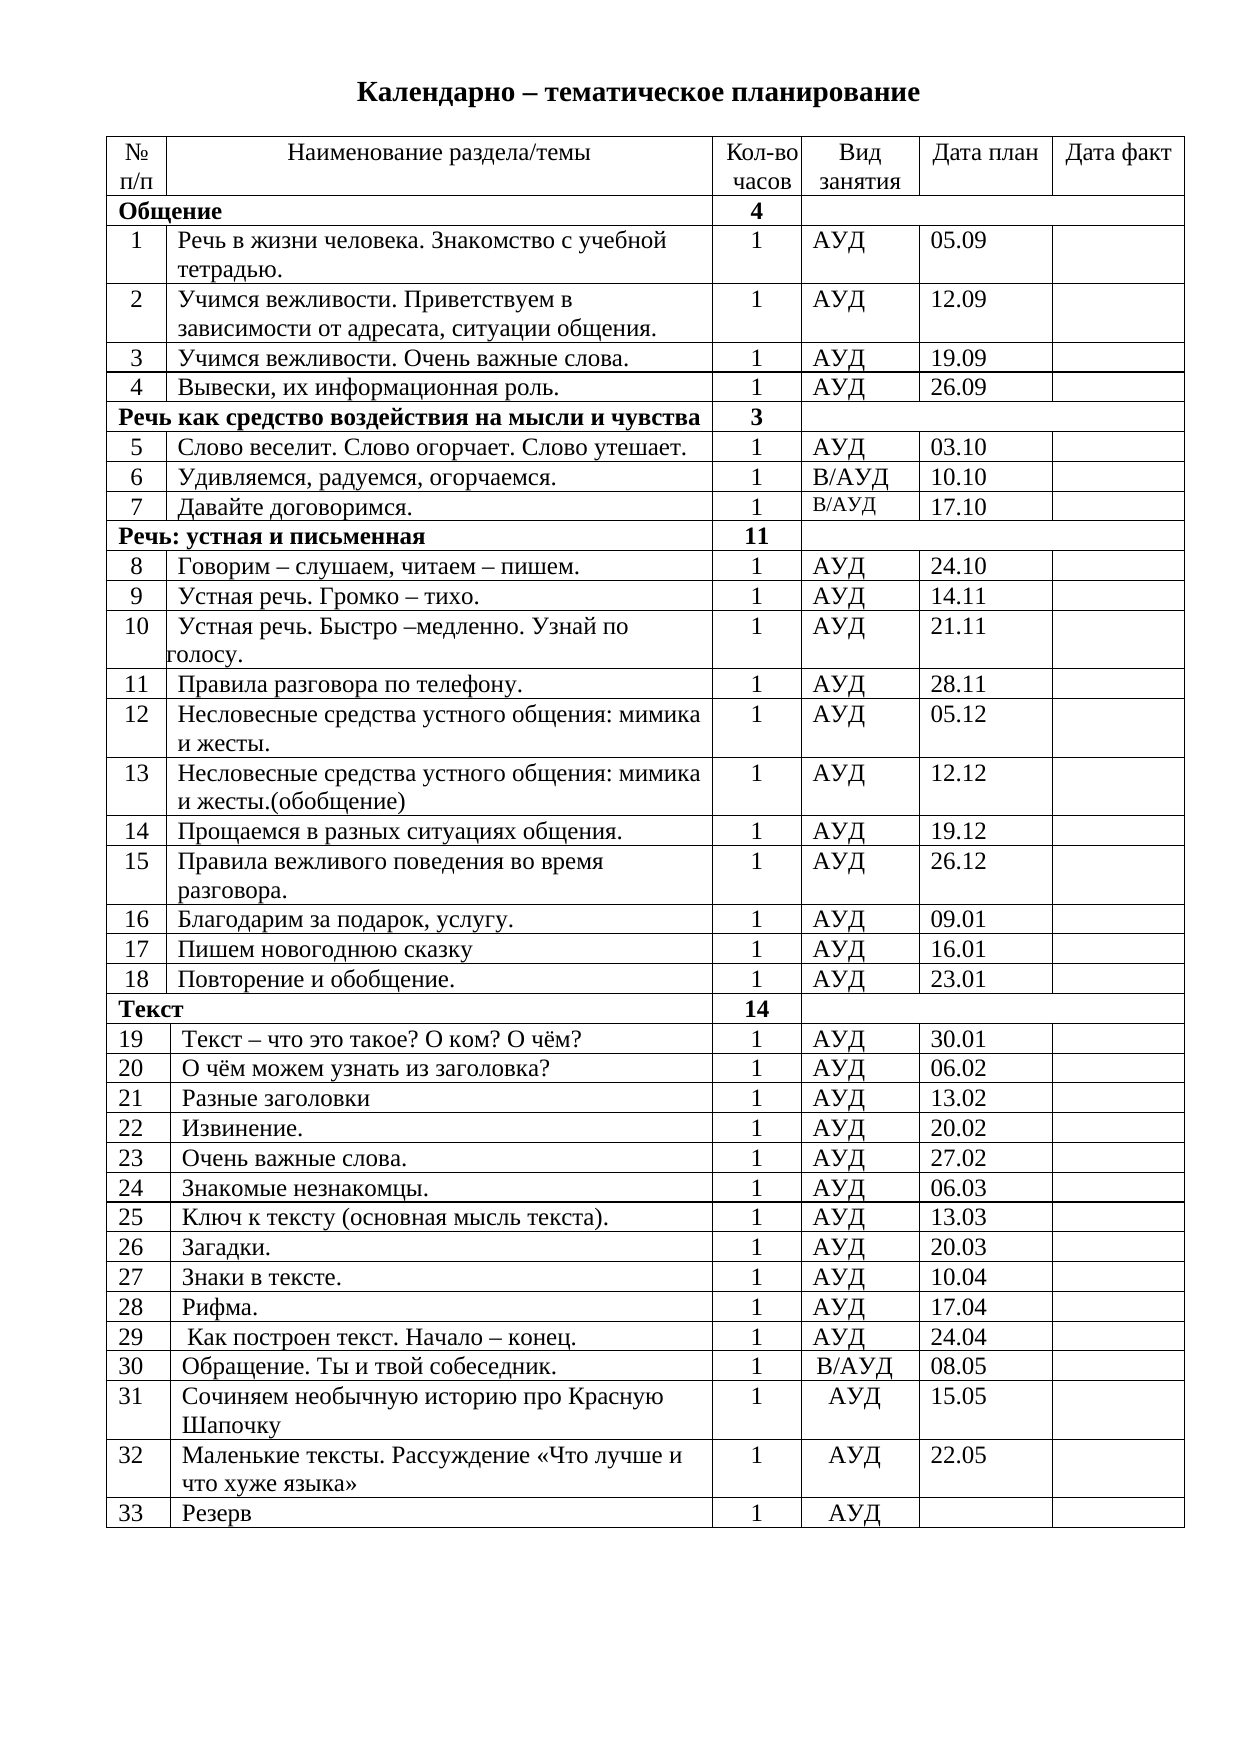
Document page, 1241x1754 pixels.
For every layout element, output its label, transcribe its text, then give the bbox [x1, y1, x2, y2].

table_cell 1 [713, 1381, 801, 1439]
table_cell [1053, 226, 1184, 283]
table_cell [1053, 1498, 1184, 1527]
table_cell Правила разговора по телефону. [167, 669, 712, 698]
table_cell 8 [107, 551, 166, 580]
table_cell АУД [802, 964, 919, 993]
table_cell 33 [107, 1498, 170, 1527]
table_cell [1053, 846, 1184, 903]
table_cell АУД [802, 551, 919, 580]
table_cell 10.04 [920, 1262, 1052, 1291]
table_cell АУД [802, 699, 919, 757]
table_cell 30 [107, 1351, 170, 1380]
table_cell Давайте договоримся. [167, 492, 712, 520]
table_cell 10.10 [920, 462, 1052, 491]
table_cell [920, 1498, 1052, 1527]
table_cell АУД [802, 758, 919, 815]
table_cell 21.11 [920, 611, 1052, 668]
table_cell 12.12 [920, 758, 1052, 815]
table_cell Несловесные средства устного общения: мимика и жесты. [167, 699, 712, 757]
table_cell 25 [107, 1203, 170, 1231]
table_cell 28.11 [920, 669, 1052, 698]
table_cell 26.09 [920, 373, 1052, 401]
table_cell 10 [107, 611, 166, 668]
table_cell Правила вежливого поведения во время разговора. [167, 846, 712, 903]
table_header Кол-во часов [713, 137, 801, 195]
table_cell 1 [713, 581, 801, 610]
table_cell 1 [713, 226, 801, 283]
table_cell 20 [107, 1054, 170, 1082]
table_cell 1 [713, 1083, 801, 1112]
table_cell В/АУД [802, 1351, 919, 1380]
table_cell АУД [802, 1498, 919, 1527]
table_cell 03.10 [920, 432, 1052, 461]
table_cell 1 [713, 1143, 801, 1172]
table_cell 1 [713, 611, 801, 668]
table_cell АУД [802, 1203, 919, 1231]
table_cell [1053, 1113, 1184, 1142]
table_cell [1053, 462, 1184, 491]
table_cell 27 [107, 1262, 170, 1291]
table_cell 1 [713, 1262, 801, 1291]
table_cell [1053, 669, 1184, 698]
table_cell 19.09 [920, 343, 1052, 371]
table_cell 13 [107, 758, 166, 815]
table_cell 3 [713, 402, 801, 431]
table_cell Разные заголовки [171, 1083, 712, 1112]
table_cell 17 [107, 934, 166, 963]
table_cell 24.10 [920, 551, 1052, 580]
table_cell 29 [107, 1322, 170, 1350]
table_cell [1053, 816, 1184, 845]
table_cell АУД [802, 1232, 919, 1261]
table_cell АУД [802, 1113, 919, 1142]
table_cell АУД [802, 1322, 919, 1350]
table_cell 6 [107, 462, 166, 491]
table_cell 1 [713, 1440, 801, 1497]
table_cell [1053, 1203, 1184, 1231]
table_cell АУД [802, 226, 919, 283]
table_cell АУД [802, 846, 919, 903]
table_cell 1 [713, 284, 801, 342]
table_cell Текст [107, 994, 712, 1023]
table_cell О чём можем узнать из заголовка? [171, 1054, 712, 1082]
table_cell 13.03 [920, 1203, 1052, 1231]
table_cell Сочиняем необычную историю про Красную Шапочку [171, 1381, 712, 1439]
table_cell АУД [802, 816, 919, 845]
table_cell АУД [802, 581, 919, 610]
table_cell Речь в жизни человека. Знакомство с учебной тетрадью. [167, 226, 712, 283]
table_cell АУД [802, 1054, 919, 1082]
table_cell [1053, 492, 1184, 520]
table_cell [1053, 432, 1184, 461]
table_cell Удивляемся, радуемся, огорчаемся. [167, 462, 712, 491]
table_cell 1 [713, 492, 801, 520]
table_cell [1053, 373, 1184, 401]
table_cell 17.04 [920, 1292, 1052, 1321]
table_cell 1 [713, 964, 801, 993]
table_cell 05.09 [920, 226, 1052, 283]
table_cell [1053, 551, 1184, 580]
table_cell 1 [713, 373, 801, 401]
table_cell Резерв [171, 1498, 712, 1527]
table_cell 1 [107, 226, 166, 283]
table_cell [1053, 1024, 1184, 1052]
table_cell 24.04 [920, 1322, 1052, 1350]
text Календарно – тематическое планирование [118, 74, 1152, 107]
table_cell АУД [802, 1173, 919, 1201]
table_cell АУД [802, 1292, 919, 1321]
table_cell Несловесные средства устного общения: мимика и жесты.(обобщение) [167, 758, 712, 815]
table_cell 20.03 [920, 1232, 1052, 1261]
table_cell 12.09 [920, 284, 1052, 342]
table_cell АУД [802, 611, 919, 668]
table_cell 06.03 [920, 1173, 1052, 1201]
table_cell 1 [713, 905, 801, 933]
table_cell 27.02 [920, 1143, 1052, 1172]
table_cell 19.12 [920, 816, 1052, 845]
table_cell 9 [107, 581, 166, 610]
table_cell [1053, 964, 1184, 993]
table_cell АУД [802, 934, 919, 963]
table_cell [1053, 611, 1184, 668]
table_cell 1 [713, 1203, 801, 1231]
table_cell [1053, 934, 1184, 963]
table_cell 1 [713, 1292, 801, 1321]
table_cell [1053, 699, 1184, 757]
table_cell 06.02 [920, 1054, 1052, 1082]
table_cell 16 [107, 905, 166, 933]
table_cell 19 [107, 1024, 170, 1052]
table_cell Повторение и обобщение. [167, 964, 712, 993]
table_cell 14.11 [920, 581, 1052, 610]
table_cell 1 [713, 934, 801, 963]
table_cell АУД [802, 1440, 919, 1497]
table_header Вид занятия [802, 137, 919, 195]
table_cell Учимся вежливости. Очень важные слова. [167, 343, 712, 371]
table_cell 14 [713, 994, 801, 1023]
table_cell [1053, 758, 1184, 815]
table_cell 1 [713, 1113, 801, 1142]
table_cell 28 [107, 1292, 170, 1321]
table_cell [1053, 1322, 1184, 1350]
table_cell Устная речь. Громко – тихо. [167, 581, 712, 610]
table_cell Ключ к тексту (основная мысль текста). [171, 1203, 712, 1231]
table_cell 1 [713, 816, 801, 845]
table_cell Текст – что это такое? О ком? О чём? [171, 1024, 712, 1052]
table_cell [1053, 1054, 1184, 1082]
table_cell Прощаемся в разных ситуациях общения. [167, 816, 712, 845]
table_cell [1053, 905, 1184, 933]
table_cell 21 [107, 1083, 170, 1112]
table_cell Говорим – слушаем, читаем – пишем. [167, 551, 712, 580]
table_header Дата план [920, 137, 1052, 195]
table_cell [1053, 1262, 1184, 1291]
table_cell 7 [107, 492, 166, 520]
table_cell [1053, 1083, 1184, 1112]
table_cell 15.05 [920, 1381, 1052, 1439]
table_cell 22.05 [920, 1440, 1052, 1497]
table_cell АУД [802, 1381, 919, 1439]
table_cell 5 [107, 432, 166, 461]
table_cell Маленькие тексты. Рассуждение «Что лучше и что хуже языка» [171, 1440, 712, 1497]
table_cell [1053, 1440, 1184, 1497]
table_cell АУД [802, 373, 919, 401]
table_cell [1053, 1292, 1184, 1321]
table_header № п/п [107, 137, 166, 195]
table_cell Слово веселит. Слово огорчает. Слово утешает. [167, 432, 712, 461]
table_cell Пишем новогоднюю сказку [167, 934, 712, 963]
table_cell АУД [802, 432, 919, 461]
table_cell 1 [713, 1232, 801, 1261]
table_cell 08.05 [920, 1351, 1052, 1380]
table_cell 18 [107, 964, 166, 993]
table_cell 4 [713, 196, 801, 224]
table_cell 1 [713, 551, 801, 580]
table_cell [1053, 1143, 1184, 1172]
table_cell 12 [107, 699, 166, 757]
table_cell 30.01 [920, 1024, 1052, 1052]
table_cell 1 [713, 432, 801, 461]
table_cell 1 [713, 1498, 801, 1527]
table_cell АУД [802, 1083, 919, 1112]
table_cell 32 [107, 1440, 170, 1497]
table_cell АУД [802, 669, 919, 698]
table_cell Благодарим за подарок, услугу. [167, 905, 712, 933]
table_cell 1 [713, 669, 801, 698]
table_cell [802, 994, 1184, 1023]
table_cell 16.01 [920, 934, 1052, 963]
table_cell 1 [713, 1024, 801, 1052]
table_cell 1 [713, 1054, 801, 1082]
table_cell 1 [713, 758, 801, 815]
table_cell Извинение. [171, 1113, 712, 1142]
table_cell Знаки в тексте. [171, 1262, 712, 1291]
table_cell 1 [713, 462, 801, 491]
table_cell 22 [107, 1113, 170, 1142]
table_cell 11 [107, 669, 166, 698]
table_cell Учимся вежливости. Приветствуем в зависимости от адресата, ситуации общения. [167, 284, 712, 342]
table_cell Речь: устная и письменная [107, 521, 712, 550]
table_header Наименование раздела/темы [167, 137, 712, 195]
table_cell [1053, 1351, 1184, 1380]
table_cell [1053, 581, 1184, 610]
table_cell 1 [713, 343, 801, 371]
table_cell 14 [107, 816, 166, 845]
table_cell 15 [107, 846, 166, 903]
table_cell [1053, 1173, 1184, 1201]
table_cell Вывески, их информационная роль. [167, 373, 712, 401]
table_cell 09.01 [920, 905, 1052, 933]
table_cell АУД [802, 1024, 919, 1052]
table_cell 1 [713, 1173, 801, 1201]
table_cell Как построен текст. Начало – конец. [171, 1322, 712, 1350]
table_cell АУД [802, 905, 919, 933]
table_cell Речь как средство воздействия на мысли и чувства [107, 402, 712, 431]
table_cell Очень важные слова. [171, 1143, 712, 1172]
table_cell 1 [713, 699, 801, 757]
table_cell 11 [713, 521, 801, 550]
table_cell 13.02 [920, 1083, 1052, 1112]
table_cell 26 [107, 1232, 170, 1261]
table_cell 26.12 [920, 846, 1052, 903]
table_cell 23 [107, 1143, 170, 1172]
table_cell Общение [107, 196, 712, 224]
table_cell [1053, 1381, 1184, 1439]
table_cell Рифма. [171, 1292, 712, 1321]
table_cell [802, 196, 1184, 224]
table_cell АУД [802, 284, 919, 342]
table_cell Знакомые незнакомцы. [171, 1173, 712, 1201]
table_cell В/АУД [802, 462, 919, 491]
table_cell [802, 521, 1184, 550]
table_cell 1 [713, 1351, 801, 1380]
table_cell Обращение. Ты и твой собеседник. [171, 1351, 712, 1380]
table_cell 31 [107, 1381, 170, 1439]
table_cell Загадки. [171, 1232, 712, 1261]
table_cell 3 [107, 343, 166, 371]
table_cell В/АУД [802, 492, 919, 520]
table_cell 05.12 [920, 699, 1052, 757]
table_cell 23.01 [920, 964, 1052, 993]
table_cell [1053, 284, 1184, 342]
table_cell 17.10 [920, 492, 1052, 520]
table_cell 24 [107, 1173, 170, 1201]
table_cell [1053, 343, 1184, 371]
table_cell АУД [802, 1143, 919, 1172]
table_cell АУД [802, 1262, 919, 1291]
table_cell 20.02 [920, 1113, 1052, 1142]
table_cell 4 [107, 373, 166, 401]
table_cell [802, 402, 1184, 431]
table_cell 1 [713, 846, 801, 903]
table_cell 2 [107, 284, 166, 342]
table_cell 1 [713, 1322, 801, 1350]
table_cell Устная речь. Быстро –медленно. Узнай по голосу. [167, 611, 712, 668]
table_cell АУД [802, 343, 919, 371]
table_header Дата факт [1053, 137, 1184, 195]
table_cell [1053, 1232, 1184, 1261]
